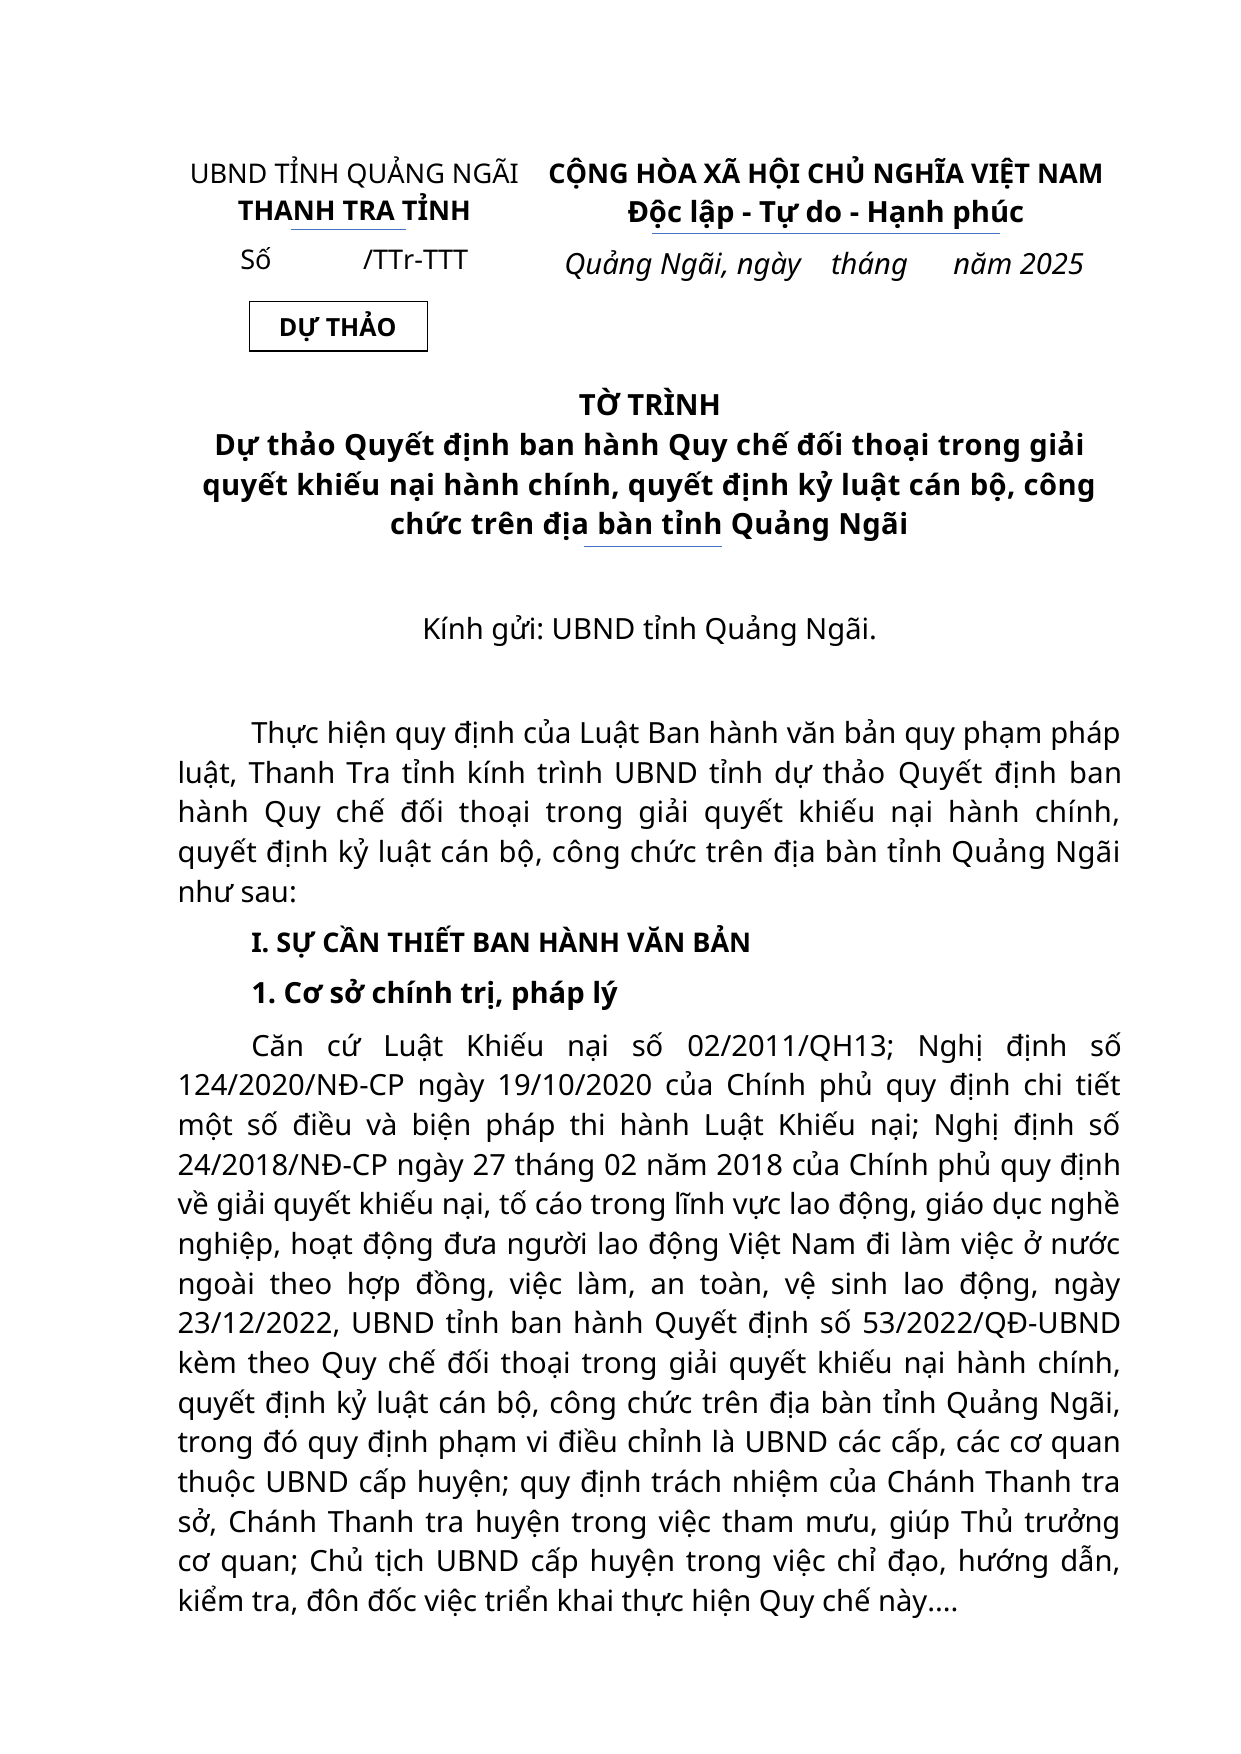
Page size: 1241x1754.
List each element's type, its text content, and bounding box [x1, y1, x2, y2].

text Căn cứ Luật Khiếu nại số 02/2011/QH13; Nghị định số 124/2020/NĐ-CP ngày 19/10/2020 của Chính phủ quy định chi tiết một số điều và biện pháp thi hành Luật Khiếu nại; Nghị định số 24/2018/NĐ-CP ngày 27 tháng 02 năm 2018 của Chính phủ quy định về giải quyết khiếu nại, tố cáo trong lĩnh vực lao động, giáo dục nghề nghiệp, hoạt động đưa người lao động Việt Nam đi làm việc ở nước ngoài theo hợp đồng, việc làm, an toàn, vệ sinh lao động, ngày 23/12/2022, UBND tỉnh ban hành Quyết định số 53/2022/QĐ-UBND kèm theo Quy chế đối thoại trong giải quyết khiếu nại hành chính, quyết định kỷ luật cán bộ, công chức trên địa bàn tỉnh Quảng Ngãi, trong đó quy định phạm vi điều chỉnh là UBND các cấp, các cơ quan thuộc UBND cấp huyện; quy định trách nhiệm của Chánh Thanh tra sở, Chánh Thanh tra huyện trong việc tham mưu, giúp Thủ trưởng cơ quan; Chủ tịch UBND cấp huyện trong việc chỉ đạo, hướng dẫn, kiểm tra, đôn đốc việc triển khai thực hiện Quy chế này.... [177, 1025, 1122, 1620]
text Thực hiện quy định của Luật Ban hành văn bản quy phạm pháp luật, Thanh Tra tỉnh kính trình UBND tỉnh dự thảo Quyết định ban hành Quy chế đối thoại trong giải quyết khiếu nại hành chính, quyết định kỷ luật cán bộ, công chức trên địa bàn tỉnh Quảng Ngãi như sau: [177, 712, 1122, 911]
text Dự thảo Quyết định ban hành Quy chế đối thoại trong giải quyết khiếu nại hành chính, quyết định kỷ luật cán bộ, công chức trên địa bàn tỉnh Quảng Ngãi [177, 424, 1122, 543]
text TỜ TRÌNH [177, 384, 1122, 424]
text I. SỰ CẦN THIẾT BAN HÀNH VĂN BẢN [177, 923, 1122, 960]
text 1. Cơ sở chính trị, pháp lý [177, 973, 1122, 1012]
table_header CỘNG HÒA XÃ HỘI CHỦ NGHĨA VIỆT NAM Độc lập - Tự do - Hạnh phúc Quảng Ngãi, ngày tháng năm 2025 [531, 142, 1121, 283]
table_header UBND TỈNH QUẢNG NGÃI THANH TRA TỈNH Số /TTr-TTT [177, 142, 531, 283]
text Kính gửi: UBND tỉnh Quảng Ngãi. [177, 608, 1122, 648]
